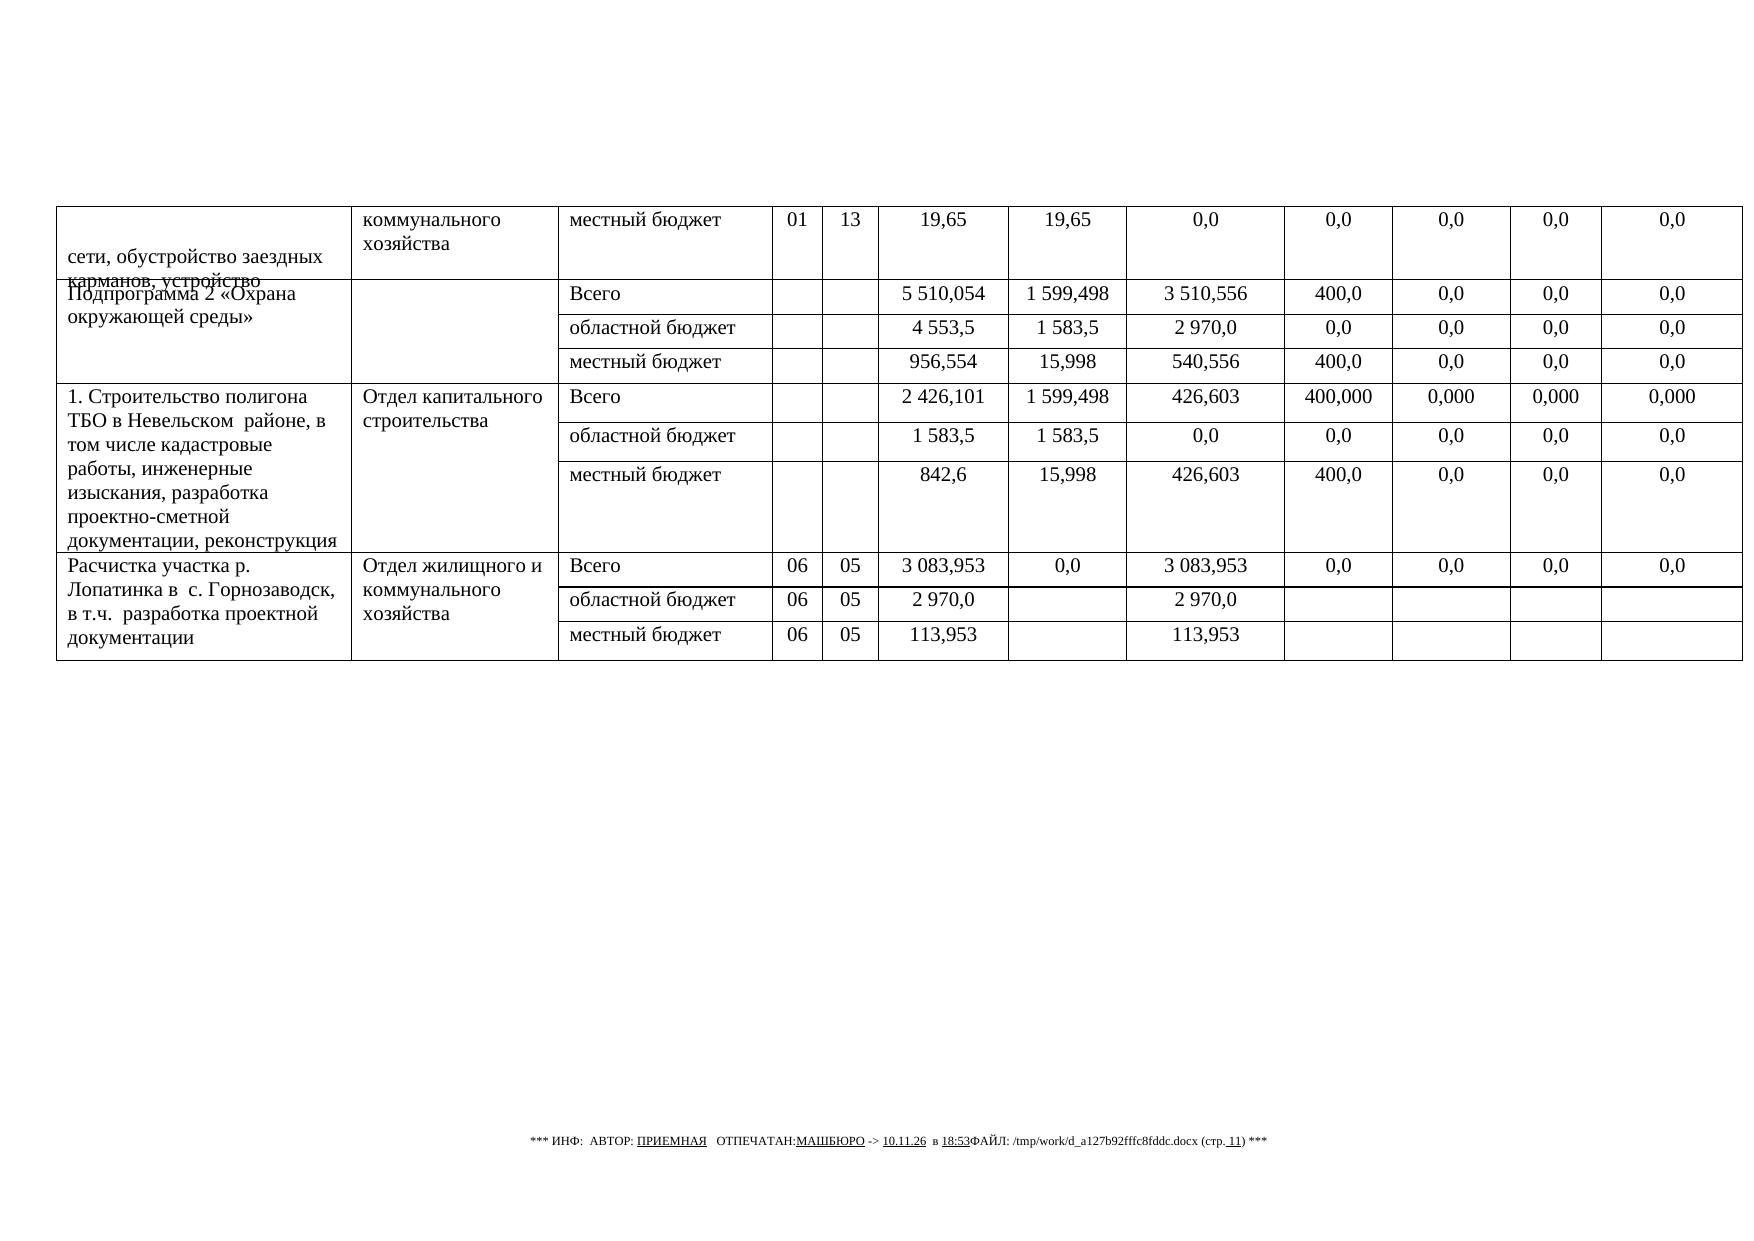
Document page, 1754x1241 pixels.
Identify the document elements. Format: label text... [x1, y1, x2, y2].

table_cell 0,0 [1009, 553, 1126, 586]
table_cell 0,0 [1393, 553, 1510, 586]
table_cell [823, 384, 878, 422]
table_cell 3 510,556 [1127, 280, 1284, 314]
table_cell областной бюджет [559, 315, 772, 348]
table_cell 3 083,953 [1127, 553, 1284, 586]
table_cell [823, 280, 878, 314]
table_cell 0,000 [1393, 384, 1510, 422]
table_cell 540,556 [1127, 349, 1284, 382]
table_cell Отдел жилищного и коммунального хозяйства [352, 553, 558, 660]
table_cell 0,0 [1285, 423, 1392, 461]
table_cell 400,0 [1285, 280, 1392, 314]
table_cell местный бюджет [559, 622, 772, 660]
table_cell [823, 349, 878, 382]
table_cell 0,0 [1285, 207, 1392, 279]
table_cell 0,0 [1511, 280, 1601, 314]
table_cell Расчистка участка р. Лопатинка в с. Горнозаводск, в т.ч. разработка проектной документации [57, 553, 351, 660]
table_cell 15,998 [1009, 462, 1126, 552]
table_cell 426,603 [1127, 384, 1284, 422]
table_cell 956,554 [879, 349, 1008, 382]
table_cell 1 583,5 [1009, 423, 1126, 461]
table_cell [1393, 588, 1510, 621]
table_cell 4 553,5 [879, 315, 1008, 348]
table_cell 0,0 [1602, 553, 1742, 586]
table_cell 113,953 [879, 622, 1008, 660]
table_cell 1 599,498 [1009, 280, 1126, 314]
table_cell 0,0 [1511, 553, 1601, 586]
table_cell 0,0 [1393, 462, 1510, 552]
table_cell 0,000 [1602, 384, 1742, 422]
table_cell 05 [823, 622, 878, 660]
table_cell 5 510,054 [879, 280, 1008, 314]
table_cell 0,0 [1602, 315, 1742, 348]
table_cell 0,0 [1602, 423, 1742, 461]
table_cell 05 [823, 553, 878, 586]
table_cell 0,0 [1511, 315, 1601, 348]
table_cell 400,000 [1285, 384, 1392, 422]
table_cell Всего [559, 553, 772, 586]
table_cell [352, 280, 558, 382]
table_cell 0,0 [1285, 553, 1392, 586]
table_cell областной бюджет [559, 588, 772, 621]
table_cell 15,998 [1009, 349, 1126, 382]
table_cell 842,6 [879, 462, 1008, 552]
table_cell [1602, 622, 1742, 660]
table_cell местный бюджет [559, 462, 772, 552]
table_cell 1 599,498 [1009, 384, 1126, 422]
table_cell 0,0 [1602, 280, 1742, 314]
table_cell [773, 384, 822, 422]
table_cell 0,0 [1602, 462, 1742, 552]
table_cell 2 970,0 [1127, 588, 1284, 621]
table_cell 0,000 [1511, 384, 1601, 422]
table_cell 0,0 [1285, 315, 1392, 348]
table_cell 13 [823, 207, 878, 279]
table_cell 1 583,5 [879, 423, 1008, 461]
table_cell 0,0 [1511, 462, 1601, 552]
table_cell 113,953 [1127, 622, 1284, 660]
table_cell [823, 462, 878, 552]
table_cell местный бюджет [559, 207, 772, 279]
table_cell 0,0 [1511, 423, 1601, 461]
table_cell 2 426,101 [879, 384, 1008, 422]
table_cell 06 [773, 553, 822, 586]
table_cell 05 [823, 588, 878, 621]
table_cell областной бюджет [559, 423, 772, 461]
table_cell [1602, 588, 1742, 621]
table_cell 0,0 [1393, 423, 1510, 461]
table_cell [1285, 588, 1392, 621]
table_cell 06 [773, 588, 822, 621]
table_cell [773, 315, 822, 348]
table_cell 2 970,0 [879, 588, 1008, 621]
table_cell [1009, 588, 1126, 621]
table_cell [823, 423, 878, 461]
table_cell 400,0 [1285, 462, 1392, 552]
table_cell 1. Строительство полигона ТБО в Невельском районе, в том числе кадастровые работы, инженерные изыскания, разработка проектно-сметной документации, реконструкция [57, 384, 351, 552]
table_cell [1009, 622, 1126, 660]
table_cell Отдел капитального строительства [352, 384, 558, 552]
table_cell Всего [559, 384, 772, 422]
table_cell 0,0 [1511, 207, 1601, 279]
table_cell 0,0 [1393, 315, 1510, 348]
table_cell местный бюджет [559, 349, 772, 382]
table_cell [352, 207, 558, 279]
table_cell 0,0 [1393, 207, 1510, 279]
table_cell [773, 462, 822, 552]
table_cell 19,65 [1009, 207, 1126, 279]
table_cell [773, 349, 822, 382]
table_cell [1393, 622, 1510, 660]
table_cell [1511, 622, 1601, 660]
table_cell 0,0 [1393, 280, 1510, 314]
table_cell 1 583,5 [1009, 315, 1126, 348]
table_cell 0,0 [1602, 207, 1742, 279]
table_cell [1285, 622, 1392, 660]
table_cell [1511, 588, 1601, 621]
table_cell 2 970,0 [1127, 315, 1284, 348]
table_cell 01 [773, 207, 822, 279]
table_cell 400,0 [1285, 349, 1392, 382]
table_cell 0,0 [1602, 349, 1742, 382]
table_cell 3 083,953 [879, 553, 1008, 586]
table_cell Подпрограмма 2 «Охрана окружающей среды» [57, 280, 351, 382]
table_cell 06 [773, 622, 822, 660]
table_cell 0,0 [1127, 207, 1284, 279]
table_cell [773, 280, 822, 314]
table_cell [823, 315, 878, 348]
table_cell Всего [559, 280, 772, 314]
table_cell 0,0 [1511, 349, 1601, 382]
table_cell 19,65 [879, 207, 1008, 279]
table_cell 0,0 [1393, 349, 1510, 382]
table_cell 0,0 [1127, 423, 1284, 461]
table_cell 426,603 [1127, 462, 1284, 552]
table_cell [773, 423, 822, 461]
